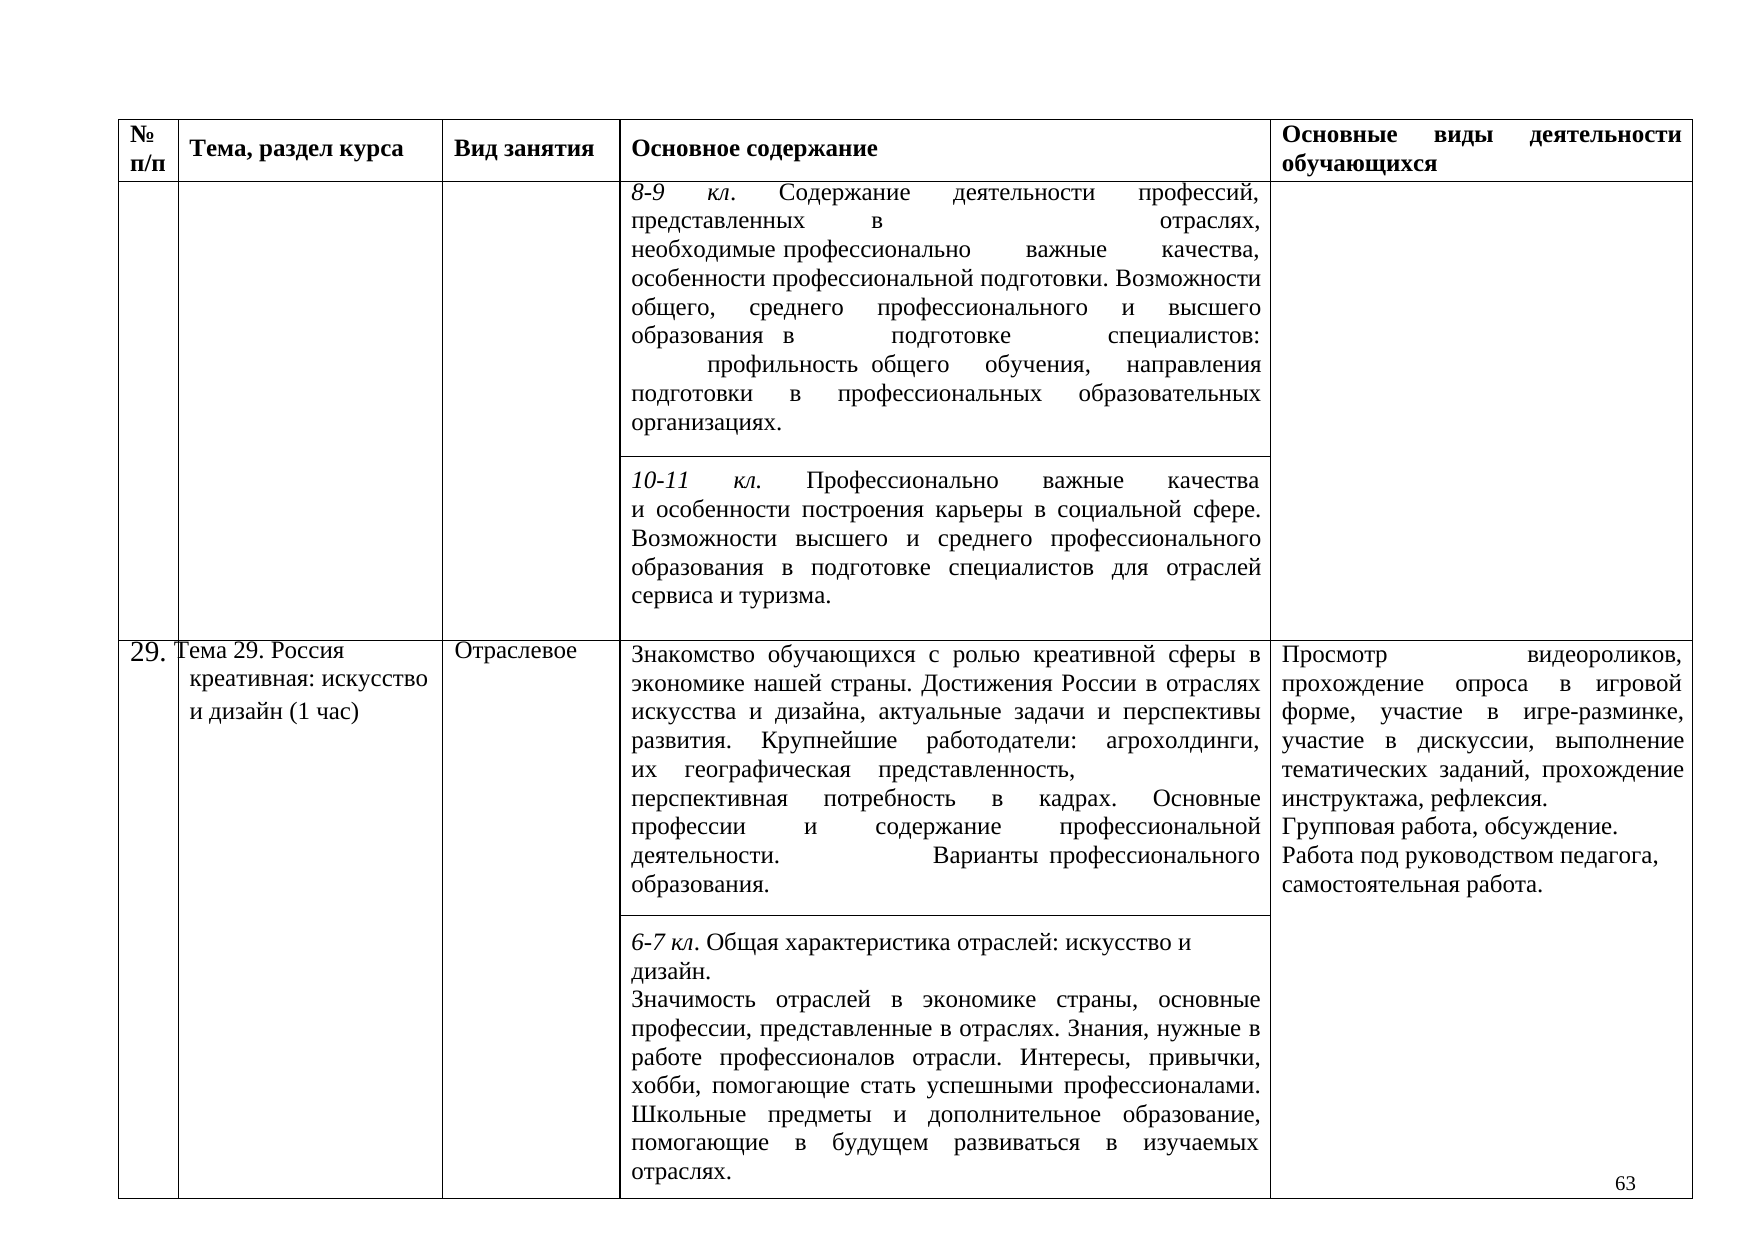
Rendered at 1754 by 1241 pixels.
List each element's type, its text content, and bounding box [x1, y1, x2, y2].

text Значимость отраслей в экономике страны, основные профессии, представленные в отраслях. Знания, нужные в работе профессионалов отрасли. Интересы, привычки, хобби, помогающие стать успешными профессионалами. Школьные предметы и дополнительное образование, помогающие в будущем развиваться в изучаемых отраслях. [631, 985, 1261, 1185]
text 10-11 кл. Профессионально важные качества и особенности построения карьеры в социальной сфере. Возможности высшего и среднего профессионального образования в подготовке специалистов для отраслей сервиса и туризма. [631, 465, 1262, 609]
text и дизайн (1 час) [189, 696, 579, 725]
text № п/п [130, 119, 172, 176]
text Тема, раздел курса Вид занятия Основное содержание [189, 133, 1262, 162]
text Просмотр видеороликов, прохождение опроса в игровой форме, участие в игре-разминке, участие в дискуссии, выполнение тематических заданий, прохождение инструктажа, рефлексия. [1282, 639, 1684, 811]
text 6-7 кл. Общая характеристика отраслей: искусство и дизайн. [631, 927, 1265, 985]
text 8-9 кл. Содержание деятельности профессий, представленных в отраслях, необходимые профессионально важные качества, особенности профессиональной подготовки. Возможности общего, среднего профессионального и высшего образования в подготовке специалистов: профильность общего обучения, направления подготовки в профессиональных образовательных организациях. [631, 177, 1262, 436]
text Основные виды деятельности обучающихся [1282, 119, 1688, 176]
text 63 [1615, 1171, 1685, 1195]
text Групповая работа, обсуждение. Работа под руководством педагога, самостоятельная работа. [1282, 811, 1688, 898]
text Знакомство обучающихся с ролью креативной сферы в экономике нашей страны. Достижения России в отраслях искусства и дизайна, актуальные задачи и перспективы развития. Крупнейшие работодатели: агрохолдинги, их географическая представленность, перспективная потребность в кадрах. Основные профессии и содержание профессиональной деятельности. Варианты профессионального образования. [631, 639, 1261, 898]
text 29. Тема 29. Россия Отраслевое креативная: искусство [130, 639, 583, 692]
